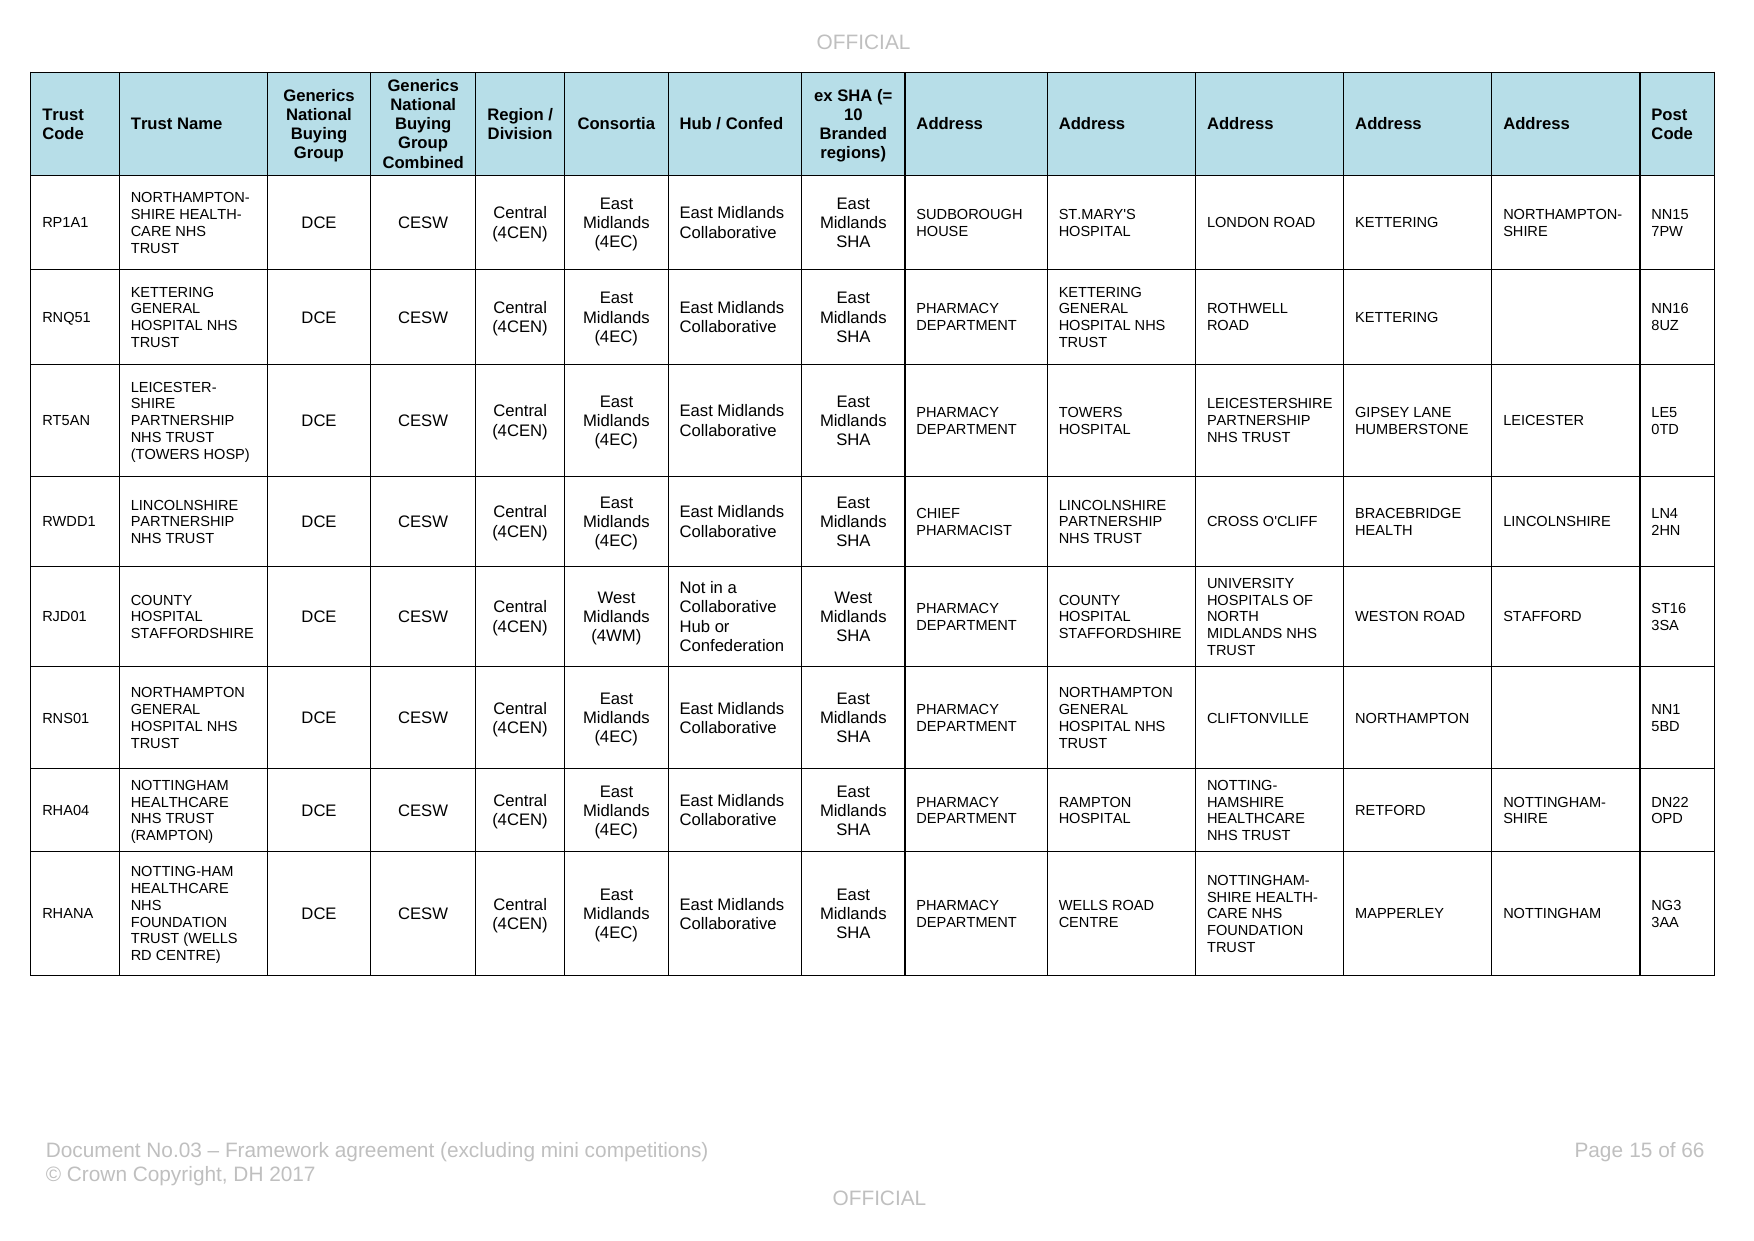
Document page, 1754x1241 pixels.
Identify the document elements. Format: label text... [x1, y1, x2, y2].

table_cell Central (4CEN) [476, 852, 564, 975]
table_cell STAFFORD [1492, 567, 1639, 666]
table_header Hub / Confed [669, 73, 801, 175]
table_cell LINCOLNSHIRE PARTNERSHIP NHS TRUST [1048, 477, 1195, 566]
table_cell RWDD1 [31, 477, 119, 566]
table_cell RETFORD [1344, 769, 1491, 851]
table_cell East Midlands SHA [802, 667, 904, 768]
table_cell ST.MARY'S HOSPITAL [1048, 176, 1195, 269]
table_header Generics National Buying Group [268, 73, 370, 175]
table_cell RT5AN [31, 365, 119, 476]
table_cell CESW [371, 567, 475, 666]
table_cell East Midlands SHA [802, 270, 904, 364]
table_cell East Midlands Collaborative [669, 852, 801, 975]
table_cell NN16 8UZ [1641, 270, 1714, 364]
table_cell DCE [268, 567, 370, 666]
table_cell DCE [268, 852, 370, 975]
table_cell PHARMACY DEPARTMENT [906, 667, 1047, 768]
table_header Address [1344, 73, 1491, 175]
table_cell East Midlands SHA [802, 477, 904, 566]
table_cell Central (4CEN) [476, 477, 564, 566]
table_cell CROSS O'CLIFF [1196, 477, 1343, 566]
table_cell KETTERING [1344, 270, 1491, 364]
table_cell LEICESTERSHIRE PARTNERSHIP NHS TRUST [1196, 365, 1343, 476]
table_cell Central (4CEN) [476, 667, 564, 768]
table_cell NOTTINGHAM-SHIRE [1492, 769, 1639, 851]
table_cell East Midlands Collaborative [669, 365, 801, 476]
table_cell East Midlands SHA [802, 769, 904, 851]
table_cell KETTERING [1344, 176, 1491, 269]
table_cell DCE [268, 769, 370, 851]
table_cell DCE [268, 270, 370, 364]
table_header ex SHA (= 10 Branded regions) [802, 73, 904, 175]
table_cell RAMPTON HOSPITAL [1048, 769, 1195, 851]
table_cell CLIFTONVILLE [1196, 667, 1343, 768]
table_cell UNIVERSITY HOSPITALS OF NORTH MIDLANDS NHS TRUST [1196, 567, 1343, 666]
table_cell NOTTING-HAMSHIRE HEALTHCARE NHS TRUST [1196, 769, 1343, 851]
table_cell East Midlands Collaborative [669, 769, 801, 851]
table_header Address [1492, 73, 1639, 175]
table_cell WELLS ROAD CENTRE [1048, 852, 1195, 975]
table_header Address [1196, 73, 1343, 175]
table_cell NG3 3AA [1641, 852, 1714, 975]
table_cell LEICESTER-SHIRE PARTNERSHIP NHS TRUST (TOWERS HOSP) [120, 365, 267, 476]
table_cell NOTTING-HAM HEALTHCARE NHS FOUNDATION TRUST (WELLS RD CENTRE) [120, 852, 267, 975]
table_cell East Midlands (4EC) [565, 667, 668, 768]
table_cell CESW [371, 852, 475, 975]
table_cell LE5 0TD [1641, 365, 1714, 476]
table_header Region / Division [476, 73, 564, 175]
table_cell Not in a Collaborative Hub or Confederation [669, 567, 801, 666]
table_cell CHIEF PHARMACIST [906, 477, 1047, 566]
table_header Address [906, 73, 1047, 175]
table_cell West Midlands (4WM) [565, 567, 668, 666]
table_cell Central (4CEN) [476, 270, 564, 364]
table_cell LINCOLNSHIRE [1492, 477, 1639, 566]
table_cell Central (4CEN) [476, 567, 564, 666]
table_cell DCE [268, 667, 370, 768]
table_cell East Midlands (4EC) [565, 365, 668, 476]
table_cell West Midlands SHA [802, 567, 904, 666]
table_cell East Midlands (4EC) [565, 270, 668, 364]
table_cell DCE [268, 477, 370, 566]
table_cell LEICESTER [1492, 365, 1639, 476]
table_cell RP1A1 [31, 176, 119, 269]
table_cell RHA04 [31, 769, 119, 851]
table_cell SUDBOROUGH HOUSE [906, 176, 1047, 269]
table_header Address [1048, 73, 1195, 175]
table_cell CESW [371, 365, 475, 476]
table_cell PHARMACY DEPARTMENT [906, 270, 1047, 364]
table_cell NORTHAMPTON [1344, 667, 1491, 768]
table_cell East Midlands Collaborative [669, 477, 801, 566]
table_cell East Midlands SHA [802, 852, 904, 975]
table_cell RJD01 [31, 567, 119, 666]
table_cell PHARMACY DEPARTMENT [906, 852, 1047, 975]
table_cell TOWERS HOSPITAL [1048, 365, 1195, 476]
table_header Trust Name [120, 73, 267, 175]
table_cell NN15 7PW [1641, 176, 1714, 269]
table_cell ROTHWELL ROAD [1196, 270, 1343, 364]
table_cell East Midlands Collaborative [669, 270, 801, 364]
table_cell CESW [371, 477, 475, 566]
table_cell NORTHAMPTON GENERAL HOSPITAL NHS TRUST [120, 667, 267, 768]
table_header Trust Code [31, 73, 119, 175]
table_header Consortia [565, 73, 668, 175]
table_cell East Midlands Collaborative [669, 176, 801, 269]
table_cell East Midlands (4EC) [565, 477, 668, 566]
table_cell NORTHAMPTON-SHIRE [1492, 176, 1639, 269]
table_cell PHARMACY DEPARTMENT [906, 365, 1047, 476]
table_cell DCE [268, 176, 370, 269]
table_header Generics National Buying Group Combined [371, 73, 475, 175]
table_cell BRACEBRIDGE HEALTH [1344, 477, 1491, 566]
table_header Post Code [1641, 73, 1714, 175]
table_cell LONDON ROAD [1196, 176, 1343, 269]
table_cell PHARMACY DEPARTMENT [906, 567, 1047, 666]
table_cell NOTTINGHAM HEALTHCARE NHS TRUST (RAMPTON) [120, 769, 267, 851]
table_cell LN4 2HN [1641, 477, 1714, 566]
table_cell NORTHAMPTON GENERAL HOSPITAL NHS TRUST [1048, 667, 1195, 768]
table_cell LINCOLNSHIRE PARTNERSHIP NHS TRUST [120, 477, 267, 566]
table_cell East Midlands SHA [802, 176, 904, 269]
table_cell RNQ51 [31, 270, 119, 364]
table_cell NORTHAMPTON-SHIRE HEALTH-CARE NHS TRUST [120, 176, 267, 269]
table_cell NOTTINGHAM [1492, 852, 1639, 975]
table_cell ST16 3SA [1641, 567, 1714, 666]
table_cell DCE [268, 365, 370, 476]
table_cell East Midlands (4EC) [565, 852, 668, 975]
table_cell CESW [371, 270, 475, 364]
table_cell [1492, 270, 1639, 364]
table_cell East Midlands Collaborative [669, 667, 801, 768]
table_cell DN22 OPD [1641, 769, 1714, 851]
table_cell CESW [371, 667, 475, 768]
table_cell CESW [371, 769, 475, 851]
table_cell NN1 5BD [1641, 667, 1714, 768]
table_cell Central (4CEN) [476, 769, 564, 851]
table_cell KETTERING GENERAL HOSPITAL NHS TRUST [1048, 270, 1195, 364]
table_cell East Midlands (4EC) [565, 769, 668, 851]
table_cell Central (4CEN) [476, 365, 564, 476]
table_cell MAPPERLEY [1344, 852, 1491, 975]
table_cell KETTERING GENERAL HOSPITAL NHS TRUST [120, 270, 267, 364]
table_cell GIPSEY LANE HUMBERSTONE [1344, 365, 1491, 476]
table_cell PHARMACY DEPARTMENT [906, 769, 1047, 851]
table_cell COUNTY HOSPITAL STAFFORDSHIRE [120, 567, 267, 666]
table_cell COUNTY HOSPITAL STAFFORDSHIRE [1048, 567, 1195, 666]
table_cell CESW [371, 176, 475, 269]
table_cell RHANA [31, 852, 119, 975]
table_cell East Midlands SHA [802, 365, 904, 476]
table_cell RNS01 [31, 667, 119, 768]
table_cell [1492, 667, 1639, 768]
table_cell WESTON ROAD [1344, 567, 1491, 666]
table_cell Central (4CEN) [476, 176, 564, 269]
table_cell NOTTINGHAM-SHIRE HEALTH-CARE NHS FOUNDATION TRUST [1196, 852, 1343, 975]
table_cell East Midlands (4EC) [565, 176, 668, 269]
